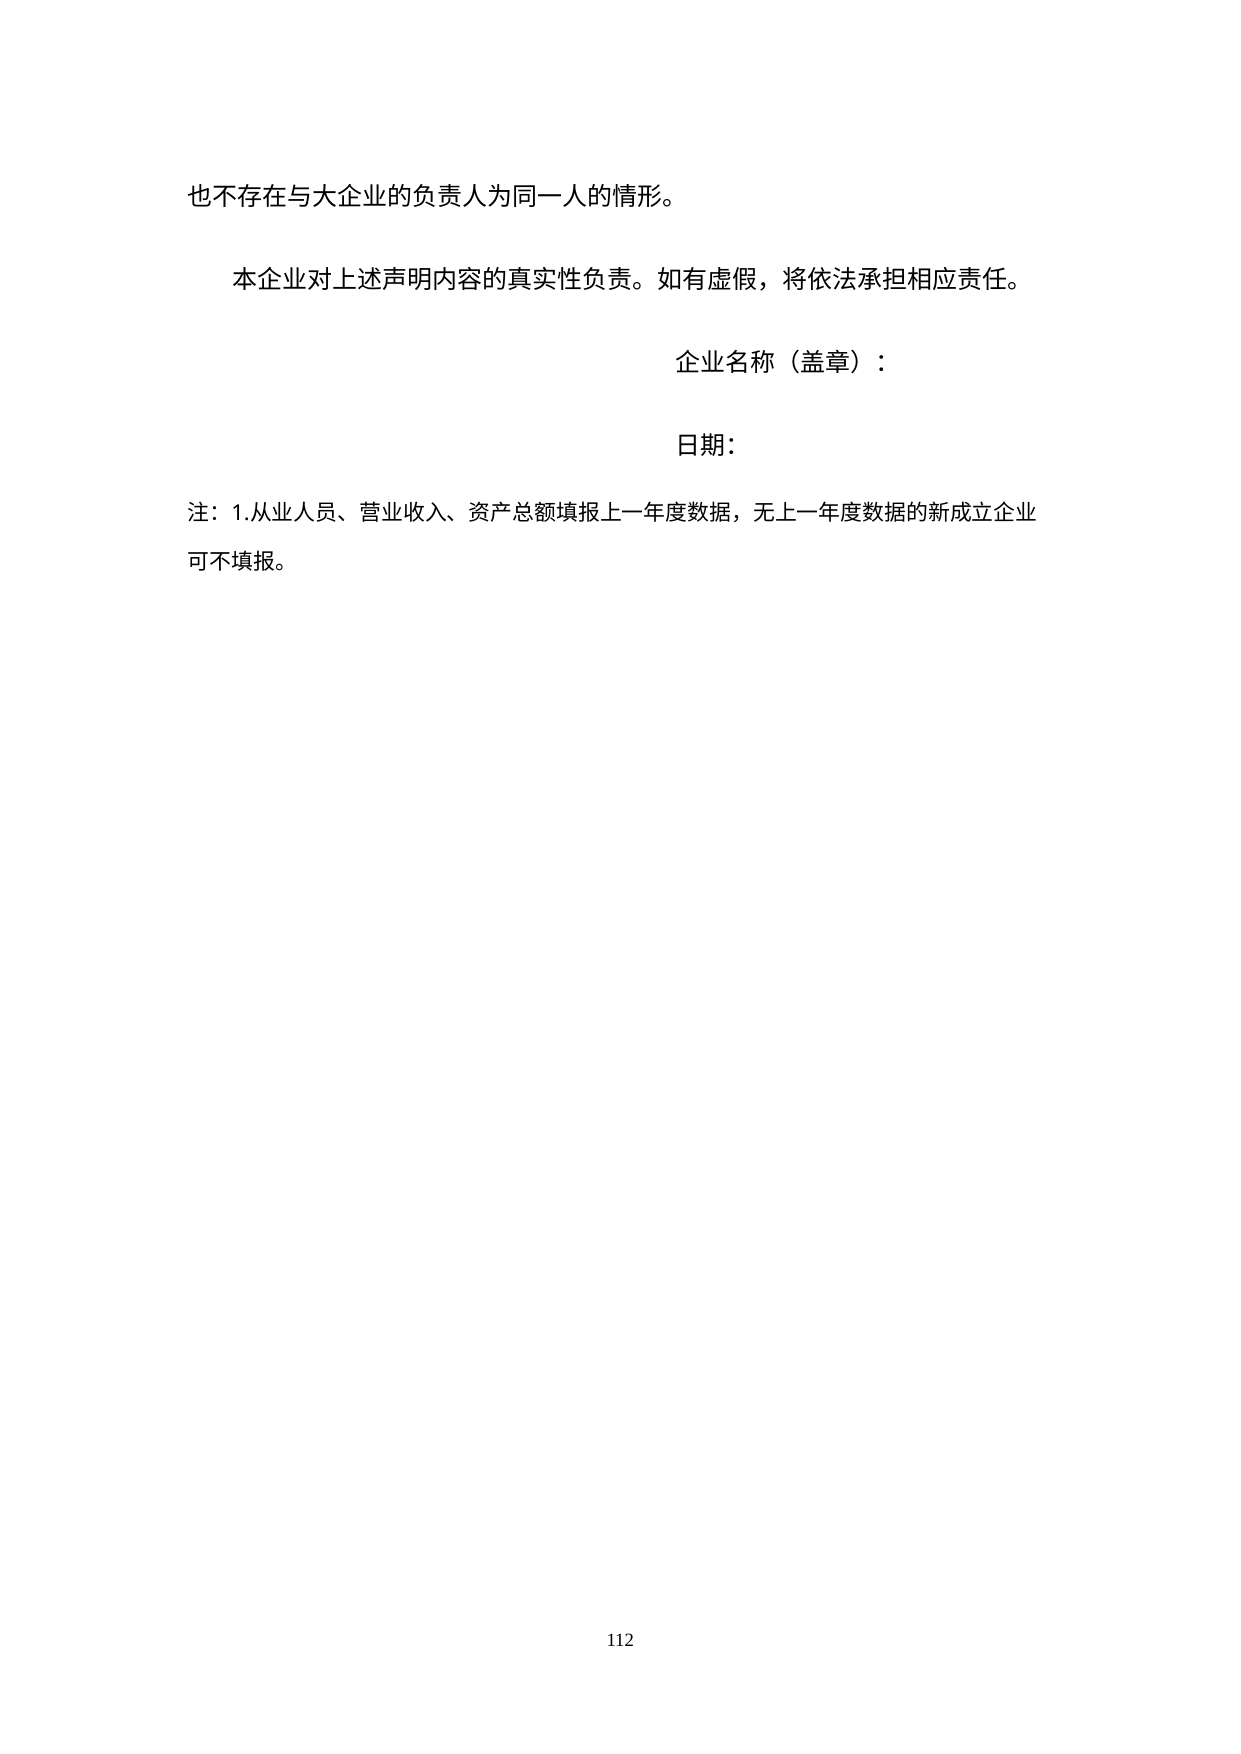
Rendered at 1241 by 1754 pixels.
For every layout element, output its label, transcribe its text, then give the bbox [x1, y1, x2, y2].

text 日期： [187, 411, 1053, 476]
text 本企业对上述声明内容的真实性负责。如有虚假，将依法承担相应责任。 [187, 245, 1053, 310]
text 注：1.从业人员、营业收入、资产总额填报上一年度数据，无上一年度数据的新成立企业可不填报。 [187, 494, 1053, 576]
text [187, 162, 1053, 227]
text 企业名称（盖章）： [187, 328, 1053, 393]
